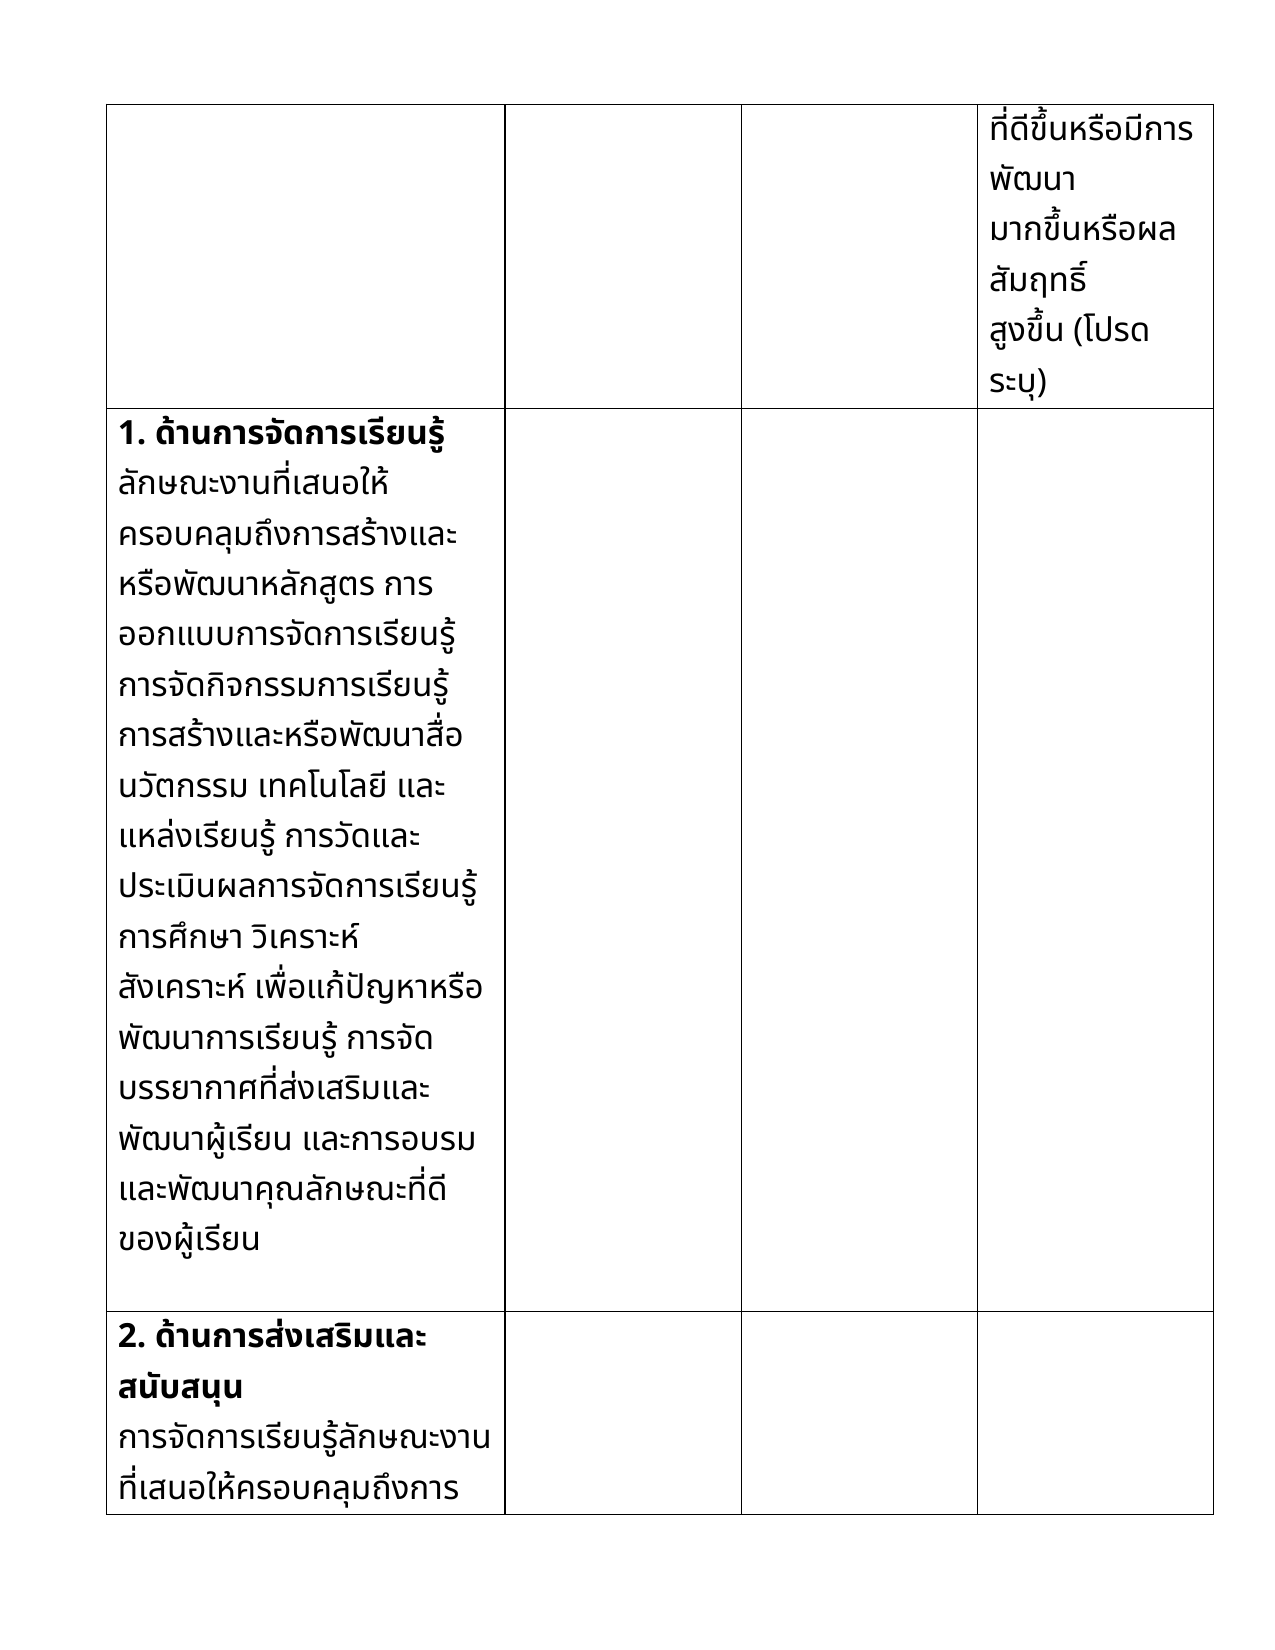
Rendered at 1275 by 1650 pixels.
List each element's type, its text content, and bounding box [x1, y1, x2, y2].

table_cell [506, 409, 741, 1311]
table_cell [742, 409, 977, 1311]
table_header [506, 105, 741, 407]
table_cell [506, 1312, 741, 1514]
table_cell [978, 409, 1213, 1311]
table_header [742, 105, 977, 407]
table_cell [742, 1312, 977, 1514]
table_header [978, 105, 1213, 407]
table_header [107, 105, 504, 407]
table_cell 1. ด้านการจัดการเรียนรู้ ลักษณะงานที่เสนอให้ครอบคลุมถึงการสร้างและหรือพัฒนาหลักสูตร การออกแบบการจัดการเรียนรู้ การจัดกิจกรรมการเรียนรู้ การสร้างและหรือพัฒนาสื่อ นวัตกรรม เทคโนโลยี และแหล่งเรียนรู้ การวัดและประเมินผลการจัดการเรียนรู้ การศึกษา วิเคราะห์ สังเคราะห์ เพื่อแก้ปัญหาหรือพัฒนาการเรียนรู้ การจัดบรรยากาศที่ส่งเสริมและพัฒนาผู้เรียน และการอบรมและพัฒนาคุณลักษณะที่ดีของผู้เรียน [107, 409, 504, 1311]
table_cell [978, 1312, 1213, 1514]
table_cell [107, 1312, 504, 1514]
